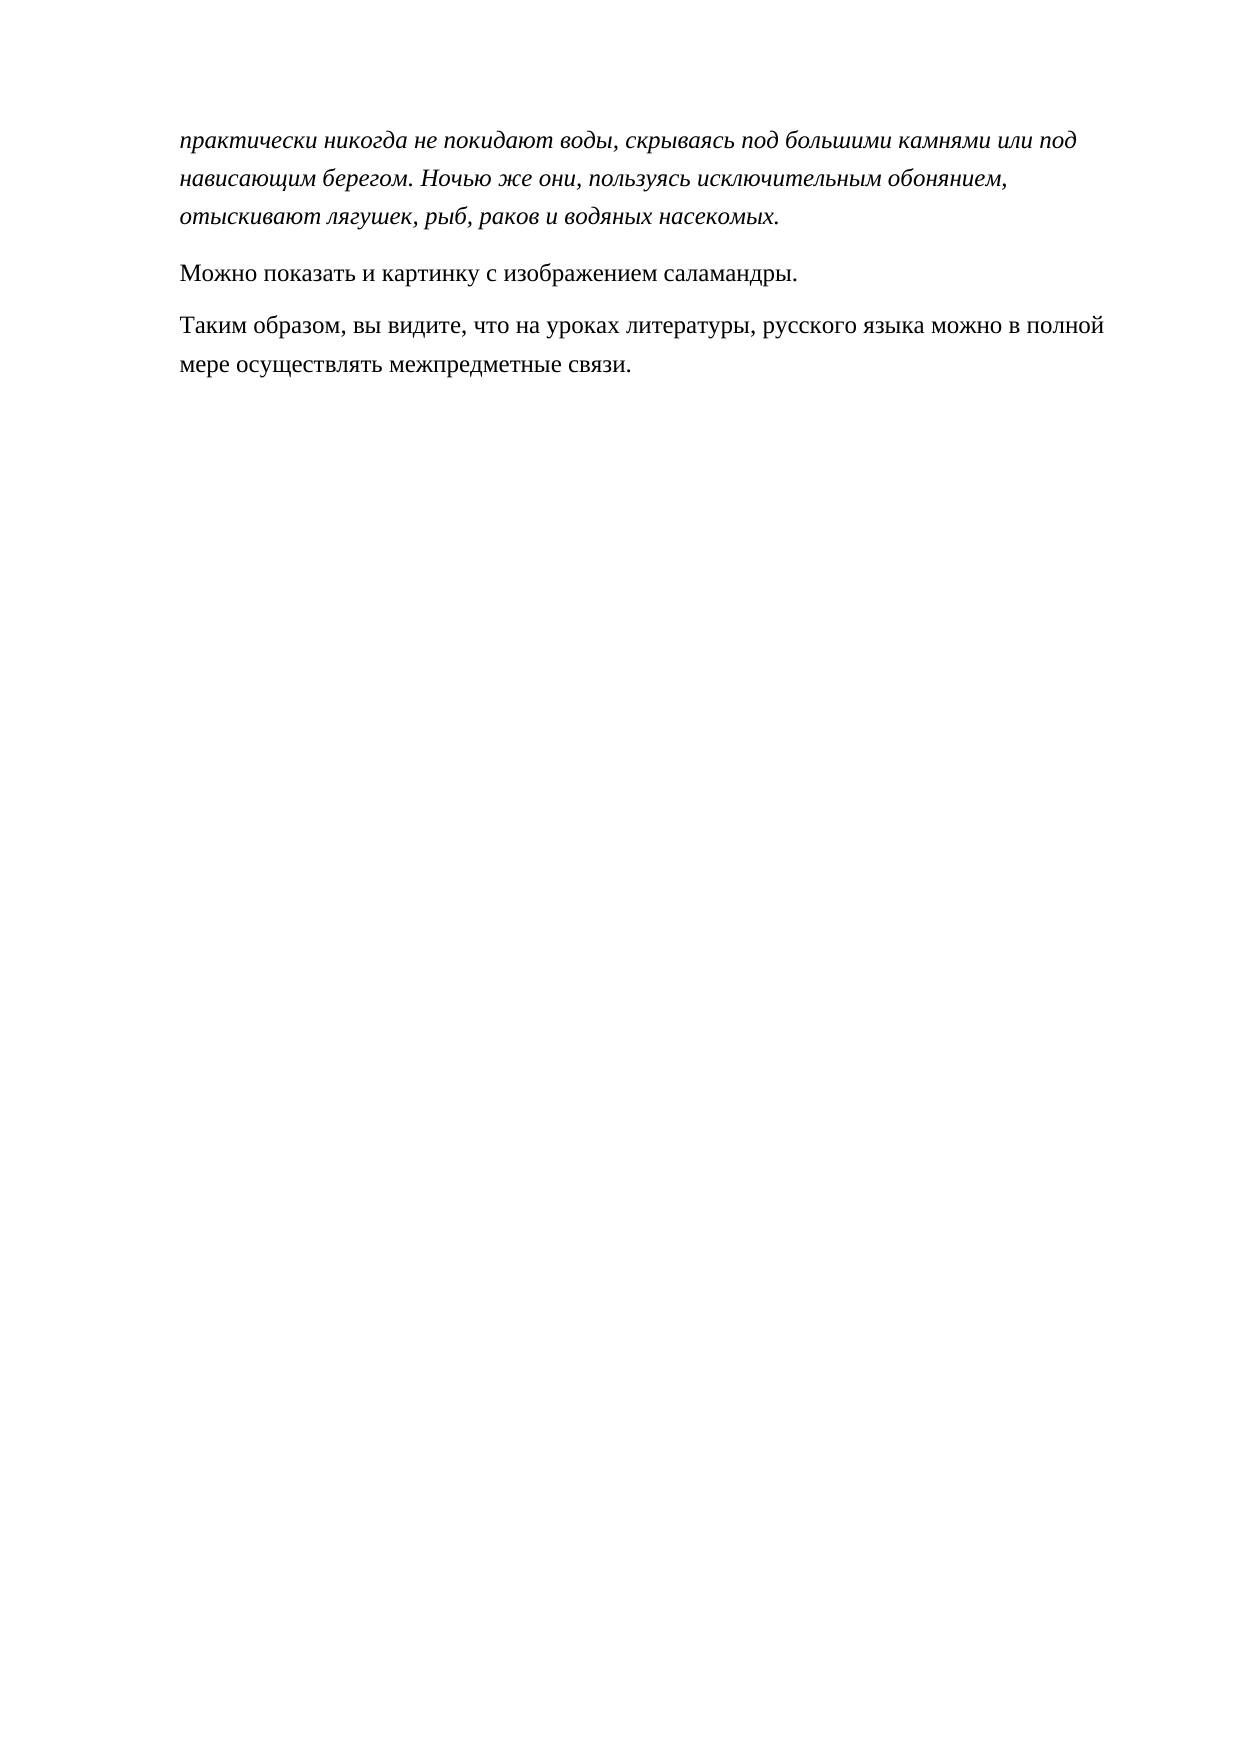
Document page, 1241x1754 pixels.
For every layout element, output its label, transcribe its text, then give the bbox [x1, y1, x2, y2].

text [179, 118, 1149, 232]
text Можно показать и картинку с изображением саламандры. [179, 260, 1152, 287]
text Таким образом, вы видите, что на уроках литературы, русского языка можно в полной мере осуществлять межпредметные связи. [179, 303, 1149, 380]
